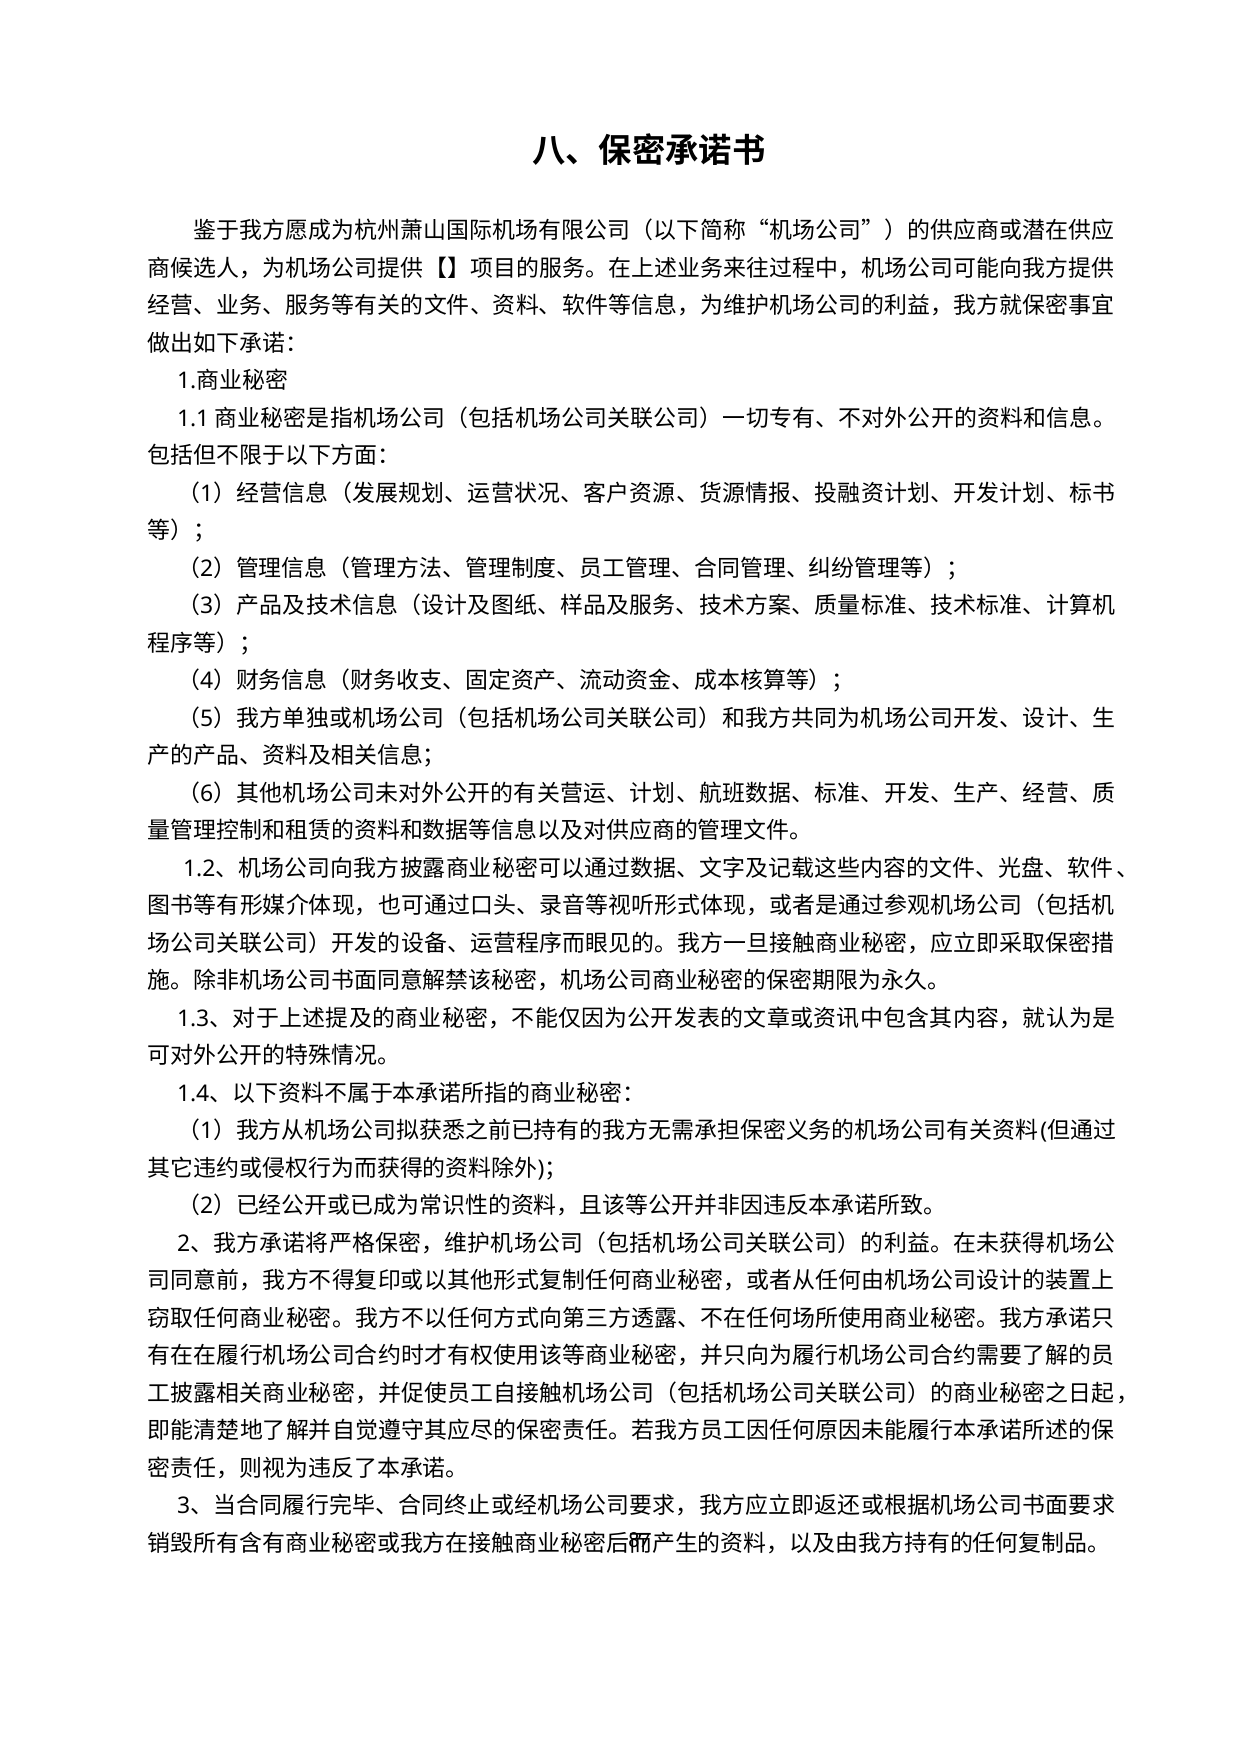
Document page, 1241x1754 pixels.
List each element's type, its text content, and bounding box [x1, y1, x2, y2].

text 1.3、对于上述提及的商业秘密，不能仅因为公开发表的文章或资讯中包含其内容，就认为是可对外公开的特殊情况。 [148, 996, 1116, 1071]
text （3）产品及技术信息（设计及图纸、样品及服务、技术方案、质量标准、技术标准、计算机程序等）； [148, 584, 1116, 659]
text （2）管理信息（管理方法、管理制度、员工管理、合同管理、纠纷管理等）； [148, 546, 1116, 584]
text （6）其他机场公司未对外公开的有关营运、计划、航班数据、标准、开发、生产、经营、质量管理控制和租赁的资料和数据等信息以及对供应商的管理文件。 [148, 771, 1116, 846]
text （1）经营信息（发展规划、运营状况、客户资源、货源情报、投融资计划、开发计划、标书等）； [148, 471, 1116, 546]
text 2、我方承诺将严格保密，维护机场公司（包括机场公司关联公司）的利益。在未获得机场公司同意前，我方不得复印或以其他形式复制任何商业秘密，或者从任何由机场公司设计的装置上窃取任何商业秘密。我方不以任何方式向第三方透露、不在任何场所使用商业秘密。我方承诺只有在在履行机场公司合约时才有权使用该等商业秘密，并只向为履行机场公司合约需要了解的员工披露相关商业秘密，并促使员工自接触机场公司（包括机场公司关联公司）的商业秘密之日起，即能清楚地了解并自觉遵守其应尽的保密责任。若我方员工因任何原因未能履行本承诺所述的保密责任，则视为违反了本承诺。 [148, 1221, 1116, 1484]
text 3、当合同履行完毕、合同终止或经机场公司要求，我方应立即返还或根据机场公司书面要求销毁所有含有商业秘密或我方在接触商业秘密后而产生的资料，以及由我方持有的任何复制品。 [148, 1484, 1116, 1559]
text 八、保密承诺书 [148, 124, 1116, 172]
text （2）已经公开或已成为常识性的资料，且该等公开并非因违反本承诺所致。 [148, 1184, 1116, 1221]
text （4）财务信息（财务收支、固定资产、流动资金、成本核算等）； [148, 659, 1116, 696]
text 1.商业秘密 [148, 359, 1116, 396]
text 1.2、机场公司向我方披露商业秘密可以通过数据、文字及记载这些内容的文件、光盘、软件、图书等有形媒介体现，也可通过口头、录音等视听形式体现，或者是通过参观机场公司（包括机场公司关联公司）开发的设备、运营程序而眼见的。我方一旦接触商业秘密，应立即采取保密措施。除非机场公司书面同意解禁该秘密，机场公司商业秘密的保密期限为永久。 [148, 846, 1116, 996]
text 鉴于我方愿成为杭州萧山国际机场有限公司（以下简称“机场公司”）的供应商或潜在供应商候选人，为机场公司提供【】项目的服务。在上述业务来往过程中，机场公司可能向我方提供经营、业务、服务等有关的文件、资料、软件等信息，为维护机场公司的利益，我方就保密事宜做出如下承诺： [148, 209, 1116, 359]
text 1.1商业秘密是指机场公司（包括机场公司关联公司）一切专有、不对外公开的资料和信息。包括但不限于以下方面： [148, 396, 1116, 471]
text 1.4、以下资料不属于本承诺所指的商业秘密： [148, 1071, 1116, 1109]
text （1）我方从机场公司拟获悉之前已持有的我方无需承担保密义务的机场公司有关资料(但通过其它违约或侵权行为而获得的资料除外)； [148, 1109, 1116, 1184]
text （5）我方单独或机场公司（包括机场公司关联公司）和我方共同为机场公司开发、设计、生产的产品、资料及相关信息； [148, 696, 1116, 771]
